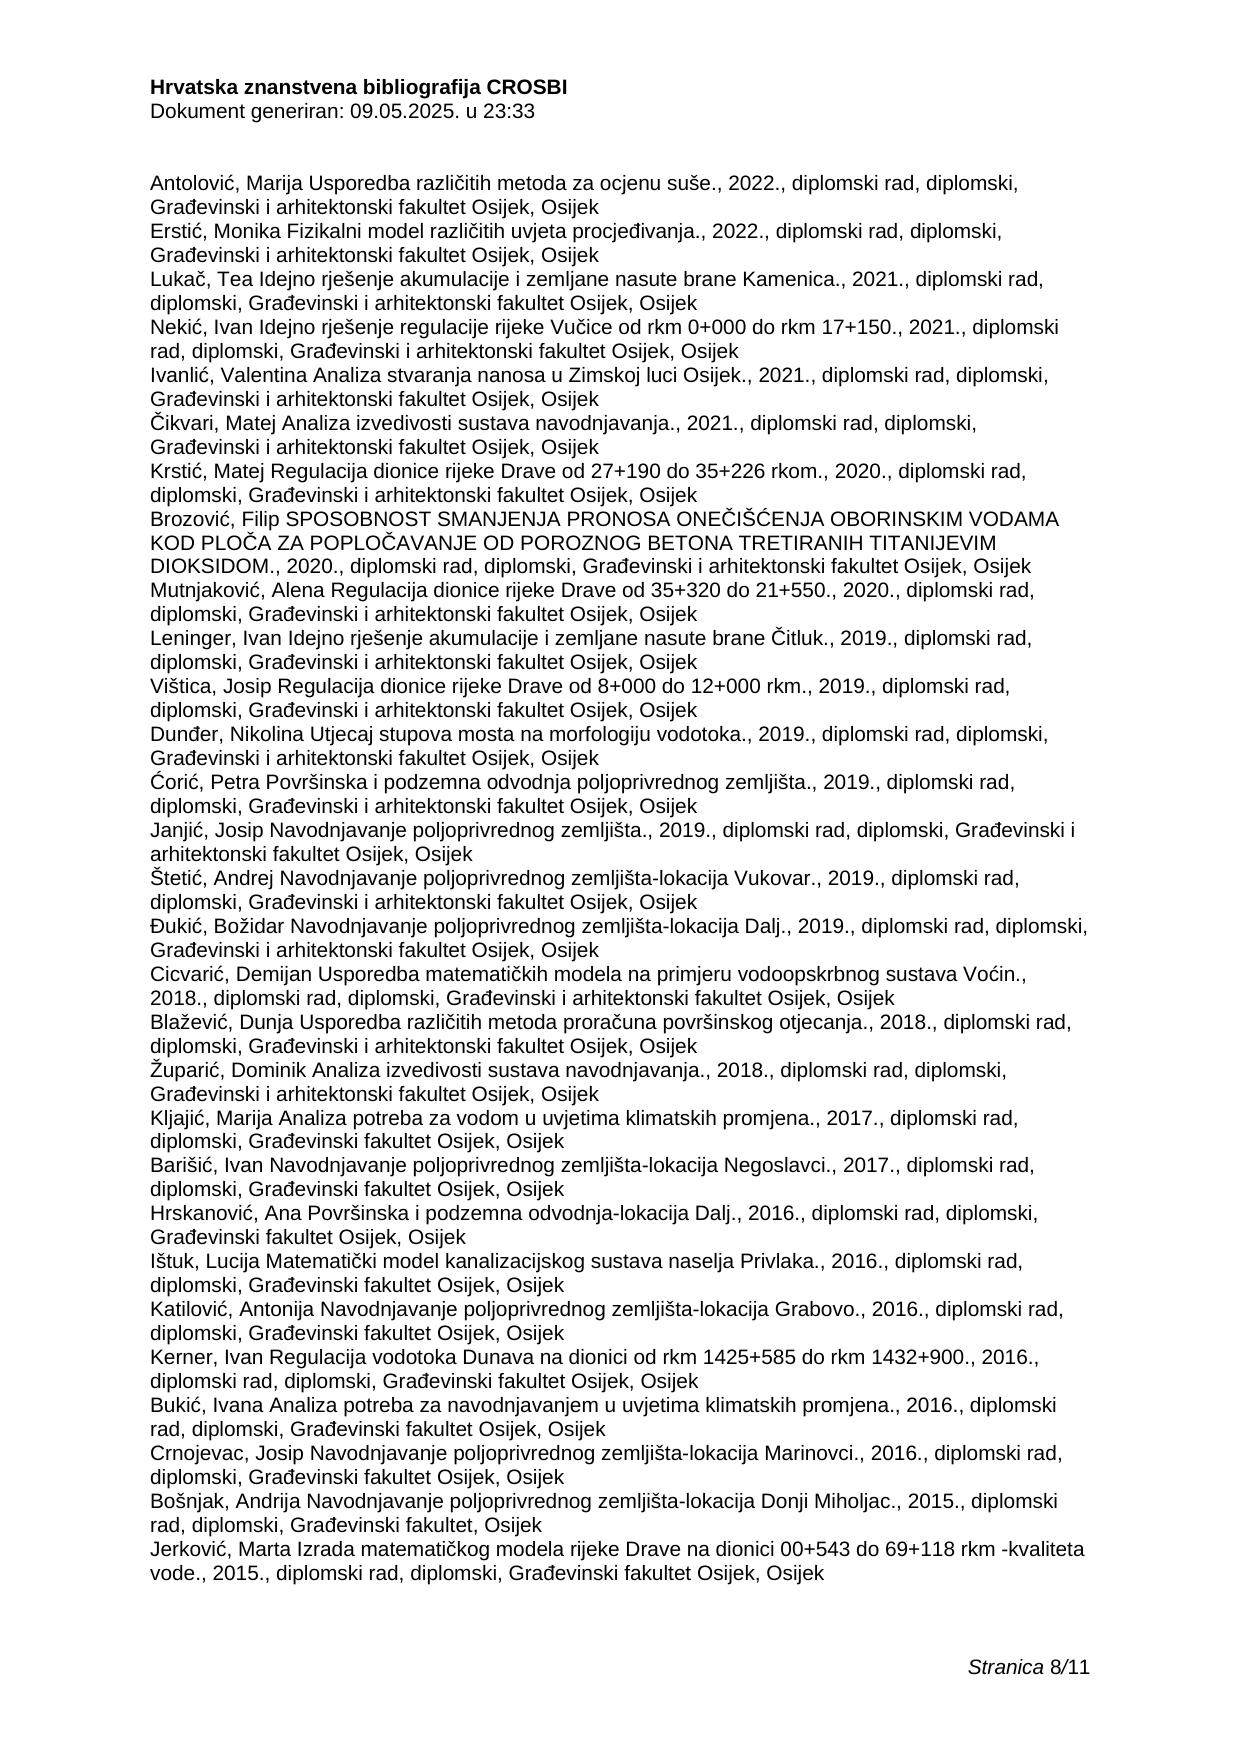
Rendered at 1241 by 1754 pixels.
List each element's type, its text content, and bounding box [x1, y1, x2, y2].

text Brozović, Filip [150, 506, 1090, 578]
text Barišić, Ivan [150, 1153, 1090, 1201]
text Čikvari, Matej [150, 411, 1090, 458]
text Krstić, Matej [150, 458, 1090, 506]
text Lukač, Tea [150, 267, 1090, 315]
text Bošnjak, Andrija [150, 1489, 1090, 1537]
text Župarić, Dominik [150, 1057, 1090, 1105]
text Ivanlić, Valentina [150, 363, 1090, 411]
text Ćorić, Petra [150, 770, 1090, 818]
text Jerković, Marta [150, 1537, 1090, 1584]
text Blažević, Dunja [150, 1009, 1090, 1057]
text Katilović, Antonija [150, 1297, 1090, 1345]
text Erstić, Monika [150, 219, 1090, 267]
text Kerner, Ivan [150, 1345, 1090, 1393]
text Hrskanović, Ana [150, 1201, 1090, 1249]
text Đukić, Božidar [150, 914, 1090, 962]
text Nekić, Ivan [150, 315, 1090, 363]
text Antolović, Marija [150, 171, 1090, 219]
text Vištica, Josip [150, 674, 1090, 722]
text Janjić, Josip [150, 818, 1090, 866]
text Dunđer, Nikolina [150, 722, 1090, 770]
text Kljajić, Marija [150, 1105, 1090, 1153]
text Ištuk, Lucija [150, 1249, 1090, 1297]
text Leninger, Ivan [150, 626, 1090, 674]
text Mutnjaković, Alena [150, 578, 1090, 626]
text Štetić, Andrej [150, 866, 1090, 914]
text Crnojevac, Josip [150, 1441, 1090, 1489]
text Cicvarić, Demijan [150, 962, 1090, 1009]
text Bukić, Ivana [150, 1393, 1090, 1441]
